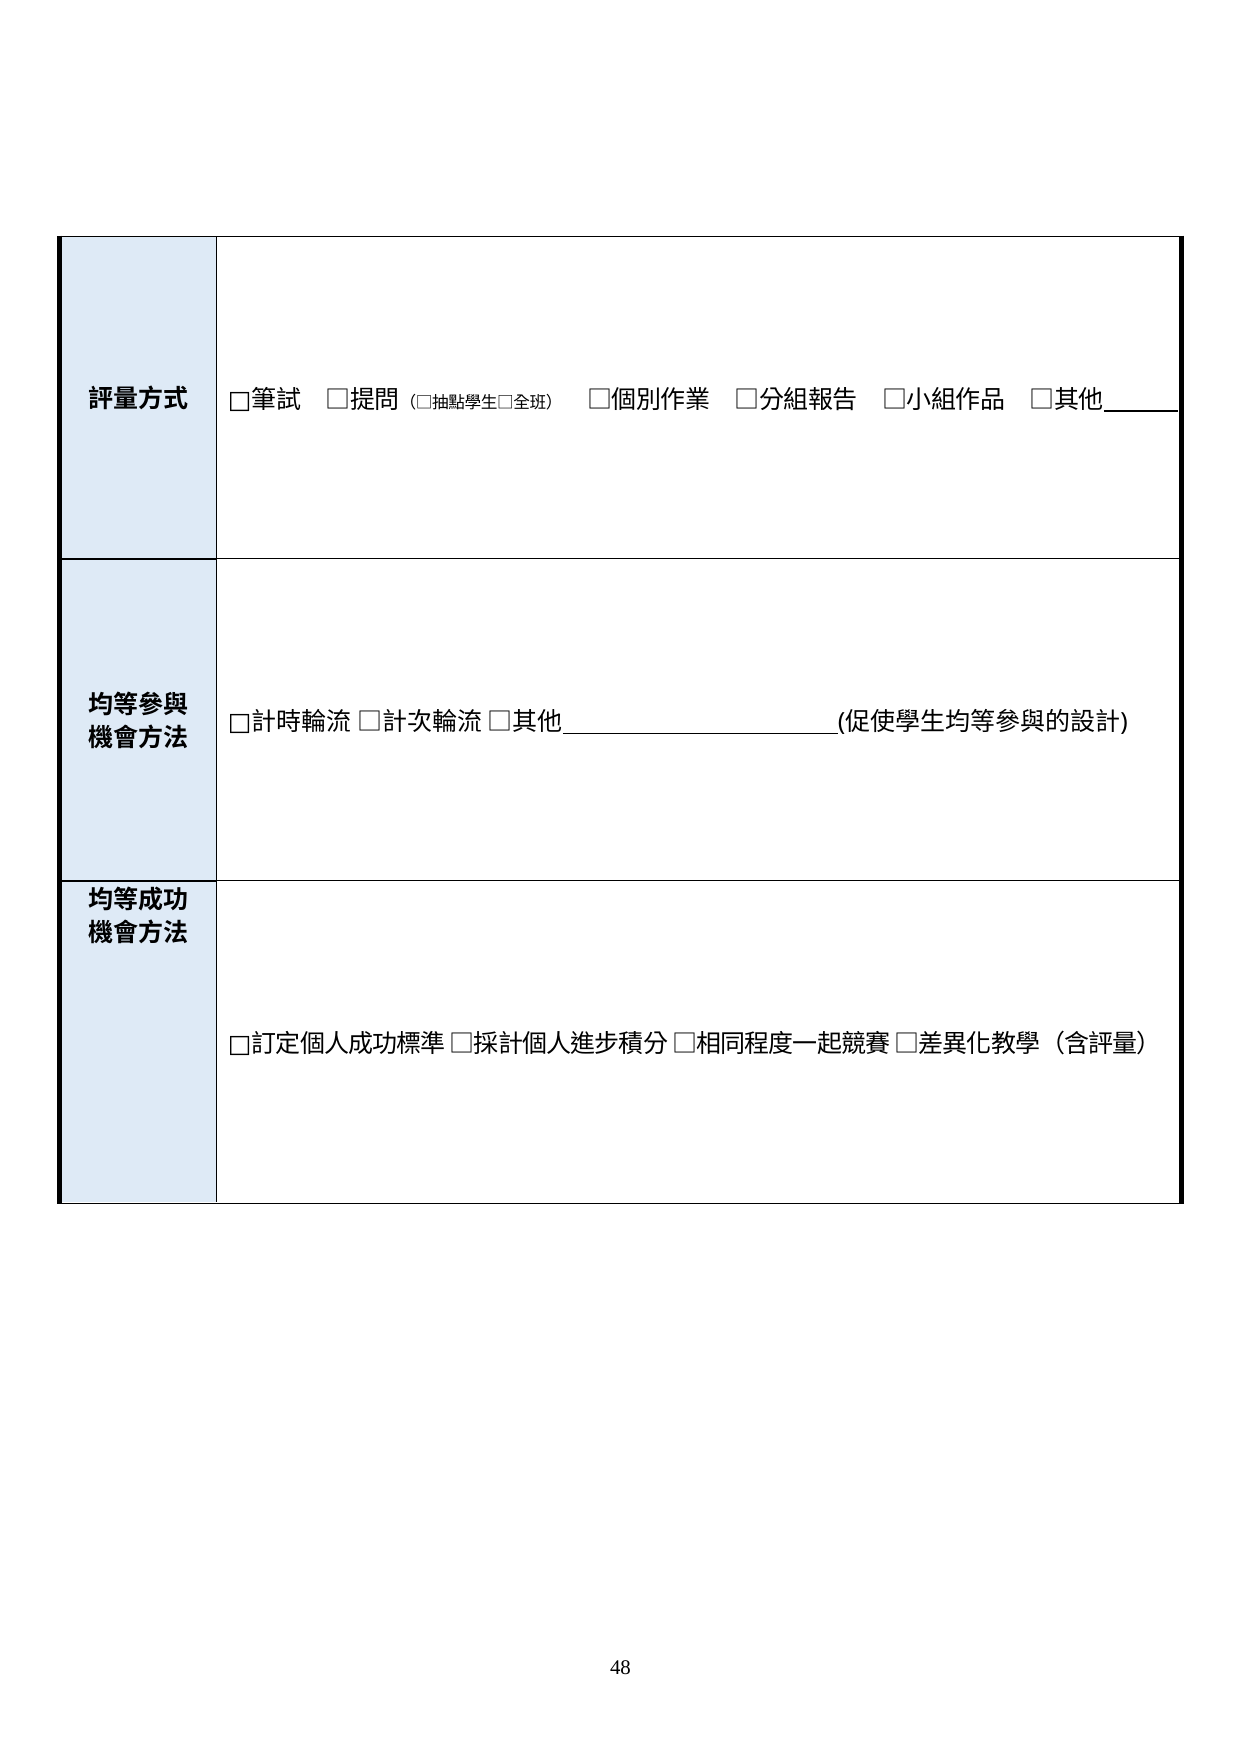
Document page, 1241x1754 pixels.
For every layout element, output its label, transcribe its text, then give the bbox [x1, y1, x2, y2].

table_cell 評量方式 [62, 237, 216, 558]
table_cell 均等參與 機會方法 [62, 560, 216, 880]
table_cell 均等成功 機會方法 [62, 882, 216, 1202]
table_cell □訂定個人成功標準 □採計個人進步積分 □相同程度一起競賽 □差異化教學（含評量） □其他 請說明) [217, 881, 1179, 1202]
table_cell □計時輪流 □計次輪流 □其他 (促使學生均等參與的設計) [217, 559, 1179, 880]
table_cell □筆試 □提問（□抽點學生□全班） □個別作業 □分組報告 □小組作品 □其他請說明 [217, 237, 1179, 558]
